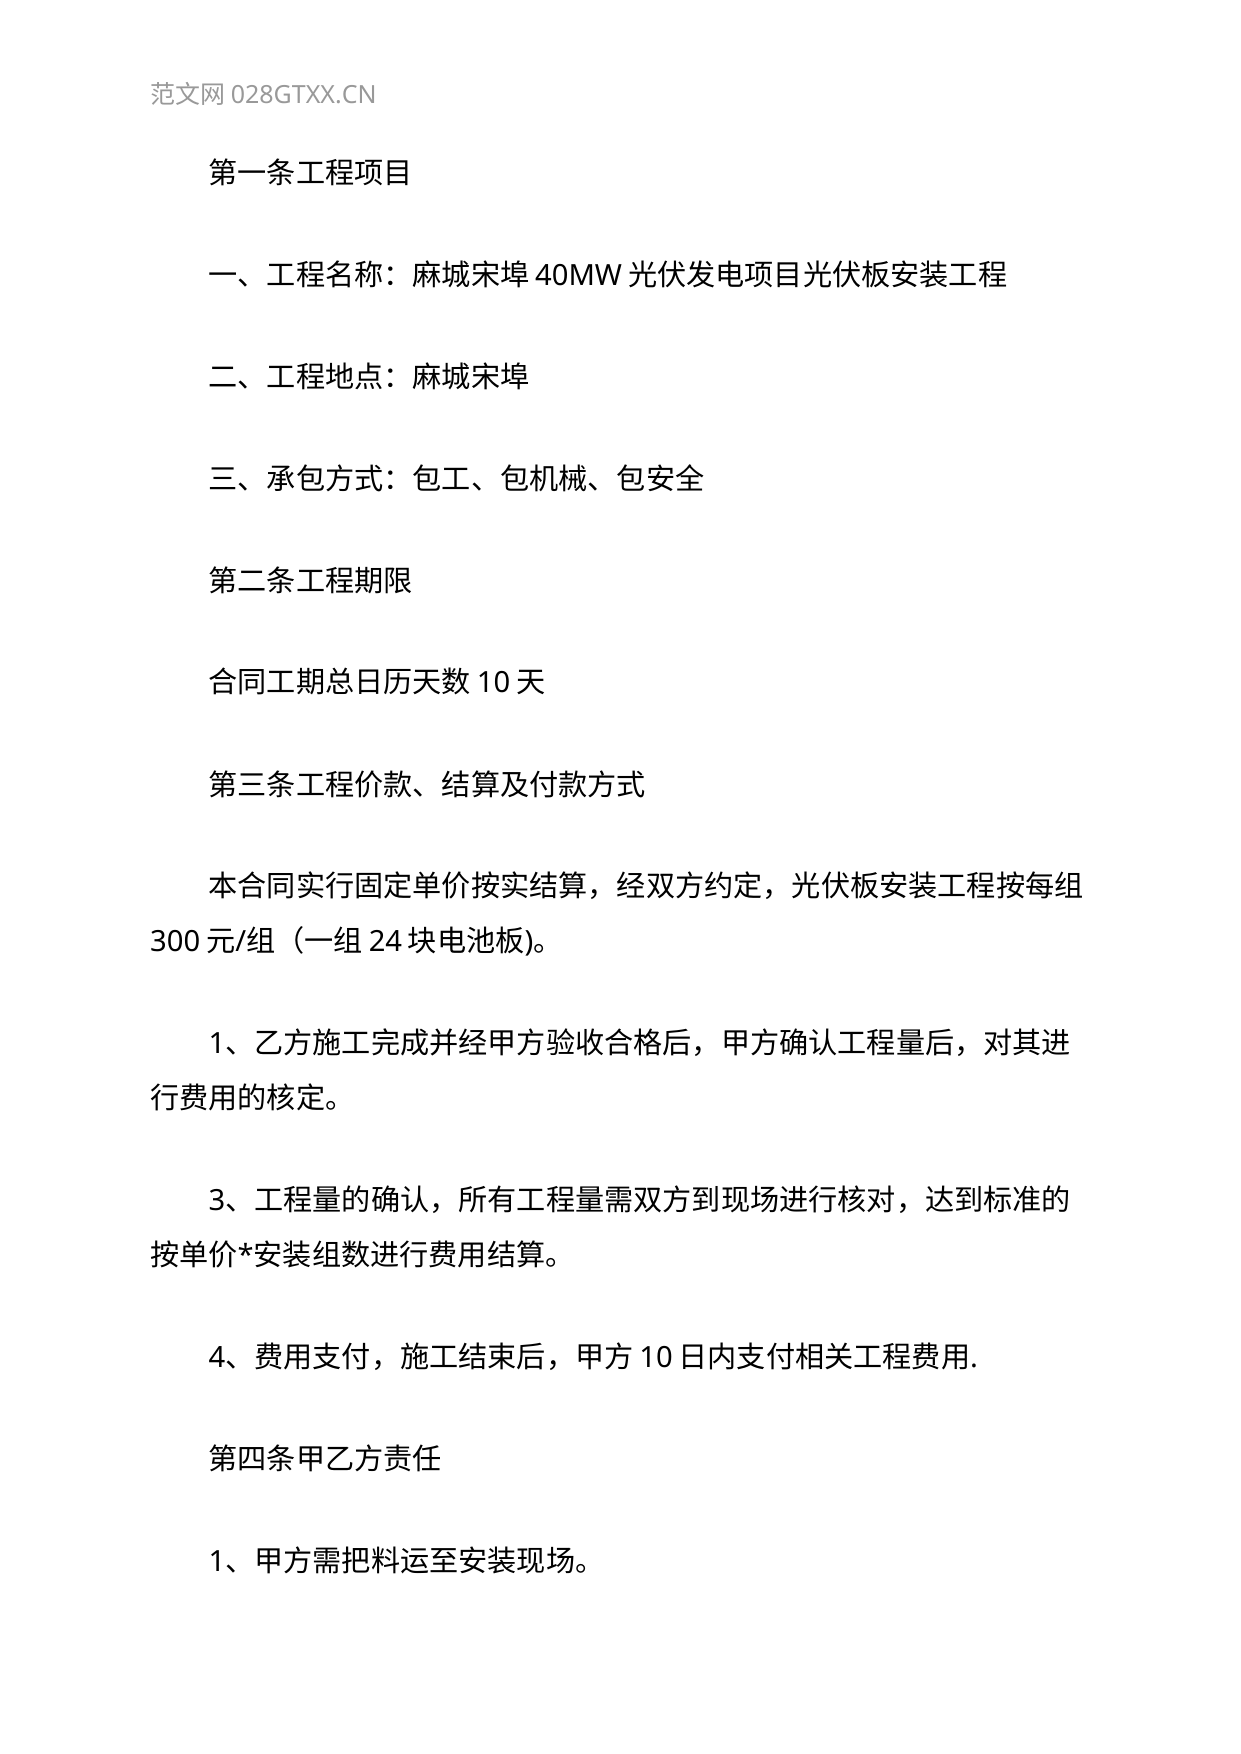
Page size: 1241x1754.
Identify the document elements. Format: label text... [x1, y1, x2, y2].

text 1、乙方施工完成并经甲方验收合格后，甲方确认工程量后，对其进行费用的核定。 [150, 1020, 1090, 1117]
text 1、甲方需把料运至安装现场。 [150, 1537, 1090, 1579]
text 三、承包方式：包工、包机械、包安全 [150, 456, 1090, 498]
text 第二条工程期限 [150, 557, 1090, 599]
text 二、工程地点：麻城宋埠 [150, 354, 1090, 396]
text 4、费用支付，施工结束后，甲方10日内支付相关工程费用. [150, 1333, 1090, 1376]
text 第三条工程价款、结算及付款方式 [150, 761, 1090, 803]
text 第一条工程项目 [150, 150, 1090, 192]
text 3、工程量的确认，所有工程量需双方到现场进行核对，达到标准的按单价*安装组数进行费用结算。 [150, 1176, 1090, 1274]
text 本合同实行固定单价按实结算，经双方约定，光伏板安装工程按每组300元/组（一组24块电池板)。 [150, 863, 1090, 960]
text 第四条甲乙方责任 [150, 1435, 1090, 1478]
text 合同工期总日历天数10天 [150, 659, 1090, 701]
text 一、工程名称：麻城宋埠40MW光伏发电项目光伏板安装工程 [150, 252, 1090, 294]
